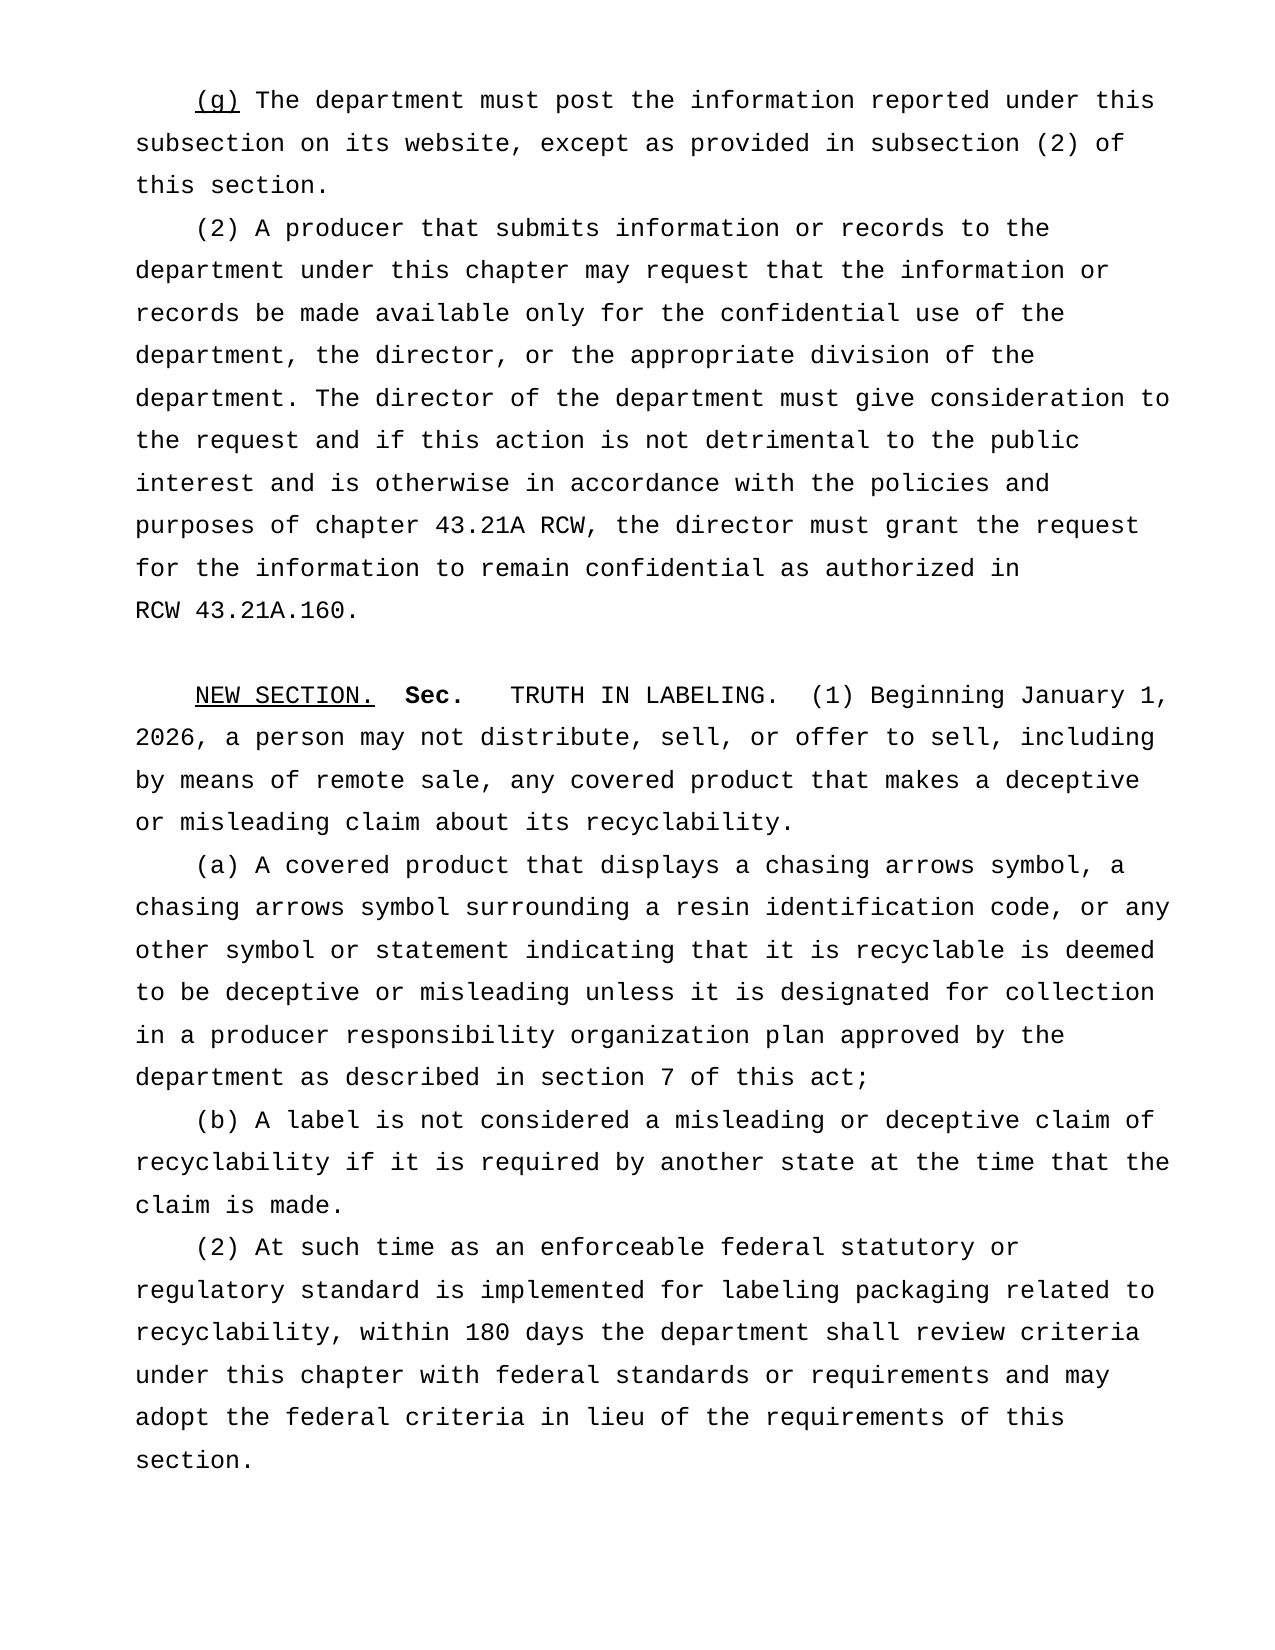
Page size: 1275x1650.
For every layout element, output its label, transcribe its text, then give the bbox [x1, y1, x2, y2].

text (2) At such time as an enforceable federal statutory or regulatory standard is implemented for labeling packaging related to recyclability, within 180 days the department shall review criteria under this chapter with federal standards or requirements and may adopt the federal criteria in lieu of the requirements of this section. [135, 1222, 1170, 1477]
text NEW SECTION. Sec. TRUTH IN LABELING. (1) Beginning January 1, 2026, a person may not distribute, sell, or offer to sell, including by means of remote sale, any covered product that makes a deceptive or misleading claim about its recyclability. [135, 669, 1170, 839]
text (b) A label is not considered a misleading or deceptive claim of recyclability if it is required by another state at the time that the claim is made. [135, 1094, 1170, 1222]
text (g) The department must post the information reported under this subsection on its website, except as provided in subsection (2) of this section. [135, 75, 1170, 202]
text (a) A covered product that displays a chasing arrows symbol, a chasing arrows symbol surrounding a resin identification code, or any other symbol or statement indicating that it is recyclable is deemed to be deceptive or misleading unless it is designated for collection in a producer responsibility organization plan approved by the department as described in section 7 of this act; [135, 839, 1170, 1094]
text (2) A producer that submits information or records to the department under this chapter may request that the information or records be made available only for the confidential use of the department, the director, or the appropriate division of the department. The director of the department must give consideration to the request and if this action is not detrimental to the public interest and is otherwise in accordance with the policies and purposes of chapter 43.21A RCW, the director must grant the request for the information to remain confidential as authorized in RCW 43.21A.160. [135, 202, 1170, 627]
